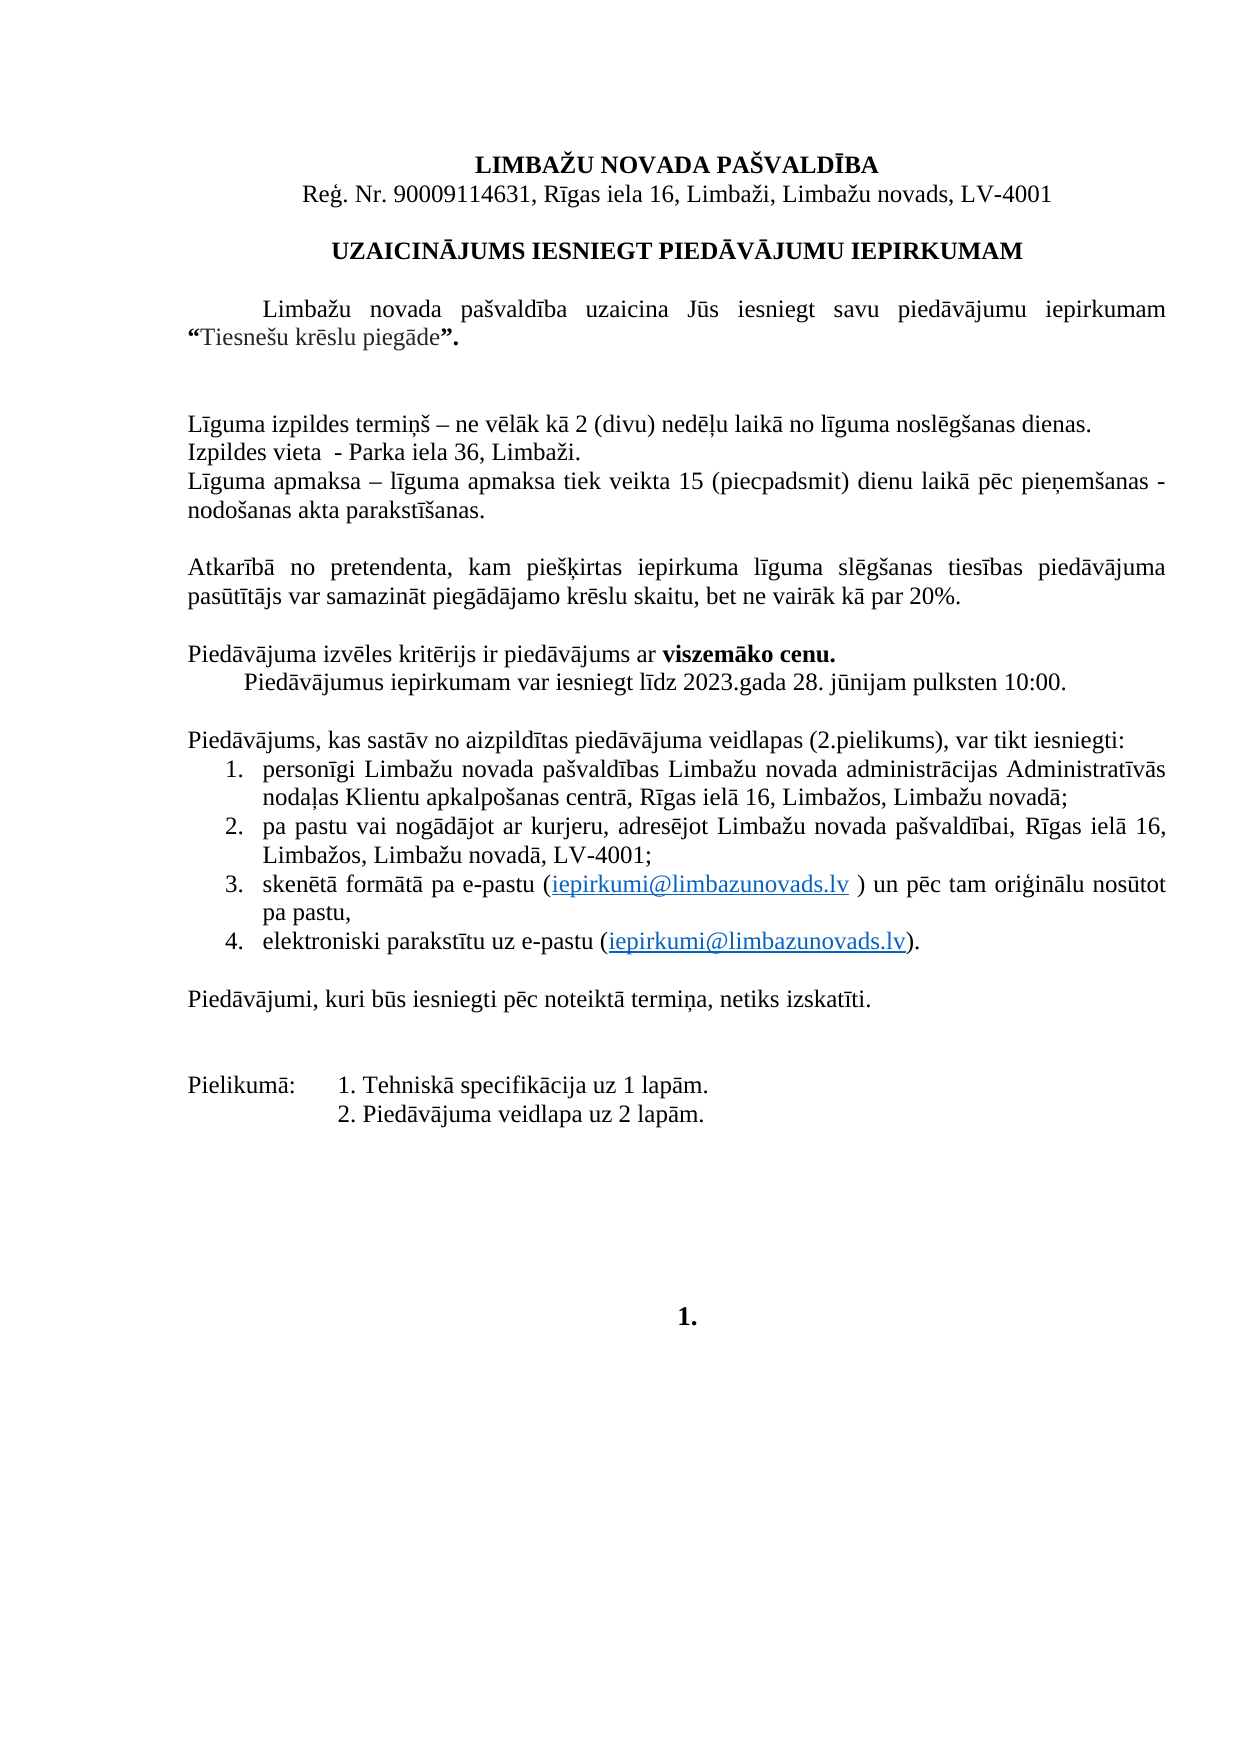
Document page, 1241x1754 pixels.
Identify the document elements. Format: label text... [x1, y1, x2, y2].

list personīgi Limbažu novada pašvaldības Limbažu novada administrācijas Administratīvās nodaļas Klientu apkalpošanas centrā, Rīgas ielā 16, Limbažos, Limbažu novadā; [225, 754, 1167, 811]
text Atkarībā no pretendenta, kam piešķirtas iepirkuma līguma slēgšanas tiesības piedāvājuma pasūtītājs var samazināt piegādājamo krēslu skaitu, bet ne vairāk kā par 20%. [187, 552, 1167, 610]
text LIMBAŽU NOVADA PAŠVALDĪBA [187, 150, 1167, 179]
text Piedāvājumi, kuri būs iesniegti pēc noteiktā termiņa, netiks izskatīti. [187, 984, 1167, 1012]
text Līguma apmaksa – līguma apmaksa tiek veikta 15 (piecpadsmit) dienu laikā pēc pieņemšanas - nodošanas akta parakstīšanas. [187, 466, 1167, 524]
text Limbažu novada pašvaldība uzaicina Jūs iesniegt savu piedāvājumu iepirkumam “Tiesnešu krēslu piegāde”. [187, 294, 1167, 351]
text Piedāvājuma izvēles kritērijs ir piedāvājums ar viszemāko cenu. [187, 639, 1167, 667]
list skenētā formātā pa e-pastu (iepirkumi@limbazunovads.lv ) un pēc tam oriģinālu nosūtot pa pastu, [225, 869, 1167, 926]
text Līguma izpildes termiņš – ne vēlāk kā 2 (divu) nedēļu laikā no līguma noslēgšanas dienas. [187, 409, 1167, 437]
text Piedāvājumus iepirkumam var iesniegt līdz 2023.gada 28. jūnijam pulksten 10:00. [187, 667, 1167, 696]
list pa pastu vai nogādājot ar kurjeru, adresējot Limbažu novada pašvaldībai, Rīgas ielā 16, Limbažos, Limbažu novadā, LV-4001; [225, 811, 1167, 869]
text Izpildes vieta - Parka iela 36, Limbaži. [187, 437, 1167, 466]
list elektroniski parakstītu uz e-pastu (iepirkumi@limbazunovads.lv). [225, 926, 1167, 955]
text Reģ. Nr. 90009114631, Rīgas iela 16, Limbaži, Limbažu novads, LV-4001 [187, 179, 1167, 207]
text 2. Piedāvājuma veidlapa uz 2 lapām. [187, 1099, 1167, 1127]
text UZAICINĀJUMS IESNIEGT PIEDĀVĀJUMU IEPIRKUMAM [187, 236, 1167, 265]
text Pielikumā: 1. Tehniskā specifikācija uz 1 lapām. [187, 1070, 1167, 1099]
text Piedāvājums, kas sastāv no aizpildītas piedāvājuma veidlapas (2.pielikums), var tikt iesniegti: [187, 725, 1167, 754]
